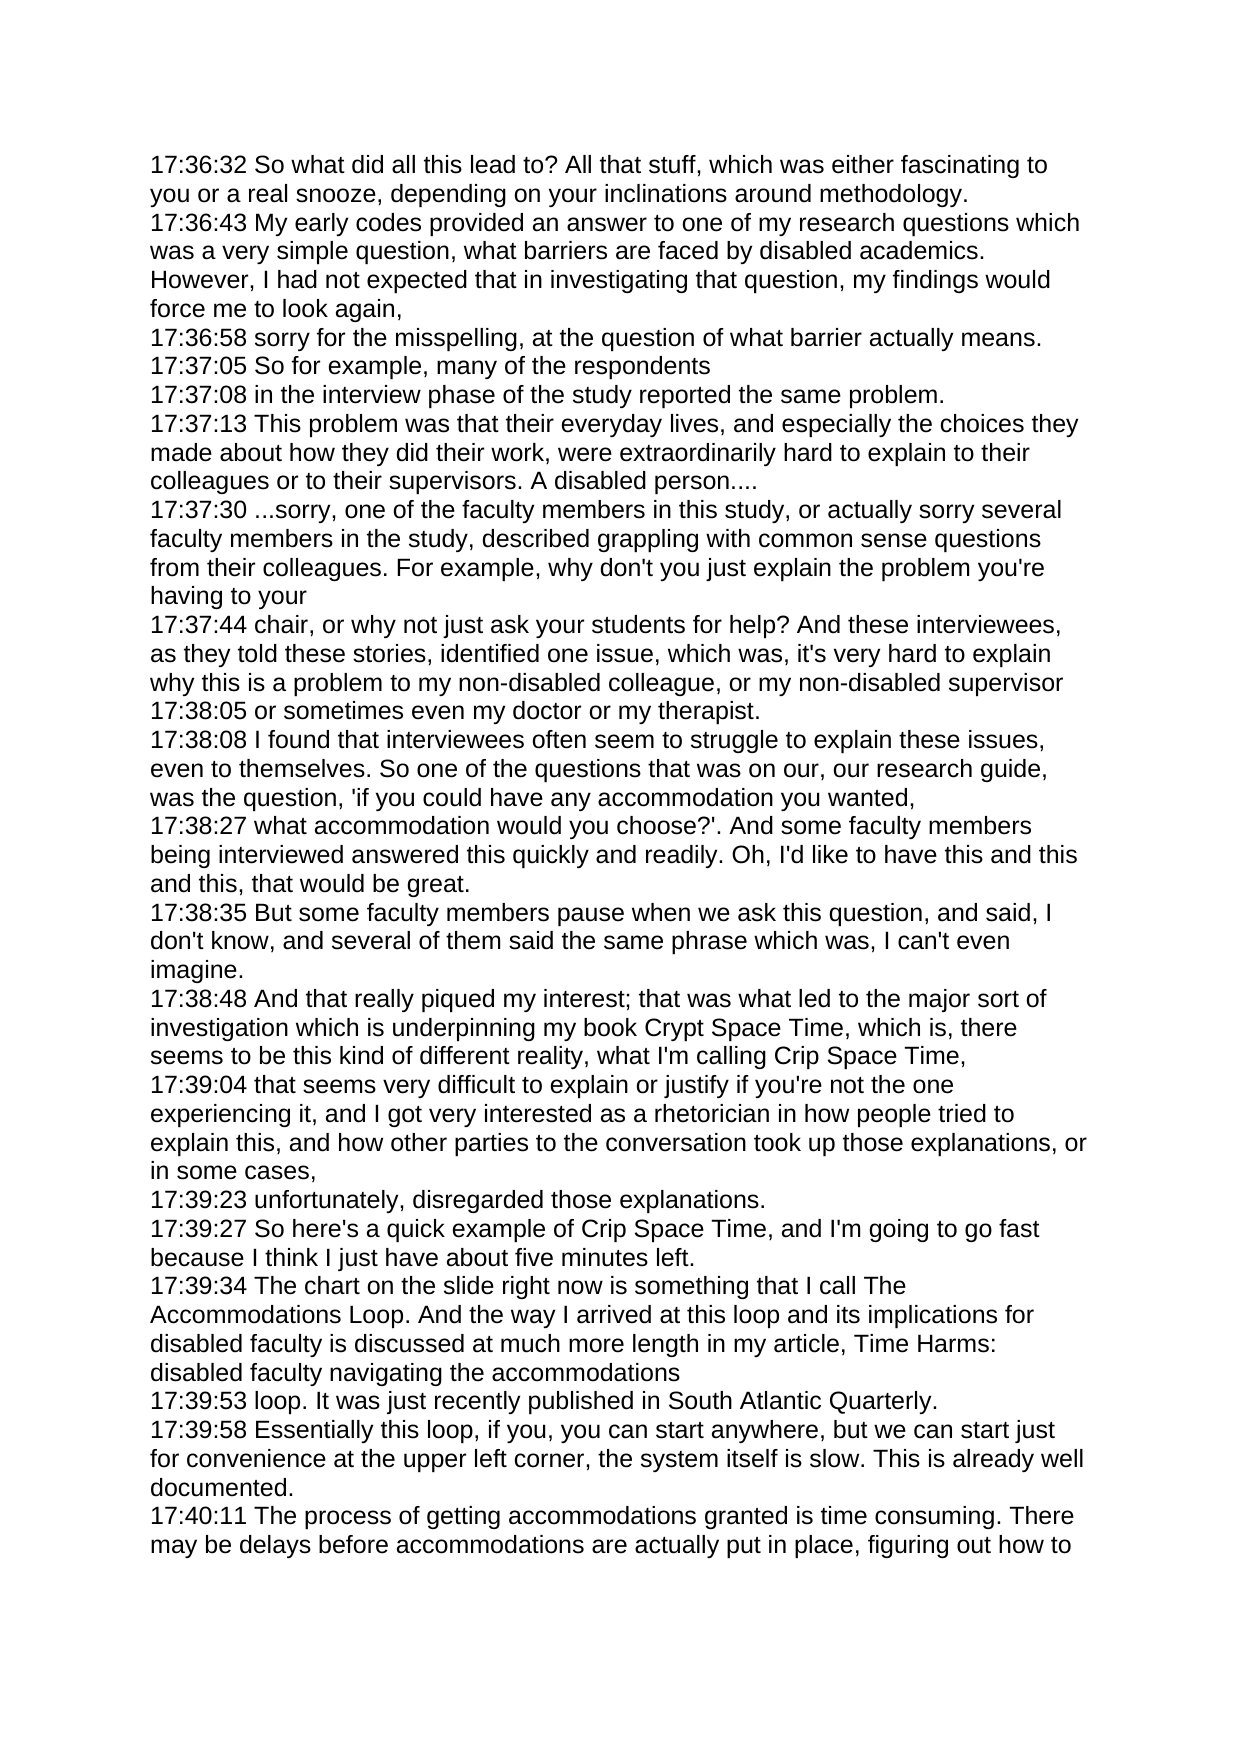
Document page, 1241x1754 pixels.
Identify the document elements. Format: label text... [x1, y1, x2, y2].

text 17:36:32 So what did all this lead to? All that stuff, which was either fascinating to you or a real snooze, depending on your inclinations around methodology. [150, 150, 1090, 207]
text 17:37:30 ...sorry, one of the faculty members in this study, or actually sorry several faculty members in the study, described grappling with common sense questions from their colleagues. For example, why don't you just explain the problem you're having to your [150, 495, 1090, 610]
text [150, 1501, 1090, 1559]
text 17:39:04 that seems very difficult to explain or justify if you're not the one experiencing it, and I got very interested as a rhetorician in how people tried to explain this, and how other parties to the conversation took up those explanations, or in some cases, [150, 1070, 1090, 1185]
text 17:38:27 what accommodation would you choose?'. And some faculty members being interviewed answered this quickly and readily. Oh, I'd like to have this and this and this, that would be great. [150, 811, 1090, 897]
text 17:36:43 My early codes provided an answer to one of my research questions which was a very simple question, what barriers are faced by disabled academics. However, I had not expected that in investigating that question, my findings would force me to look again, [150, 207, 1090, 322]
text 17:38:05 or sometimes even my doctor or my therapist. [150, 696, 1090, 725]
text 17:39:27 So here's a quick example of Crip Space Time, and I'm going to go fast because I think I just have about five minutes left. [150, 1214, 1090, 1271]
text 17:37:08 in the interview phase of the study reported the same problem. [150, 380, 1090, 409]
text 17:36:58 sorry for the misspelling, at the question of what barrier actually means. [150, 322, 1090, 351]
text 17:39:34 The chart on the slide right now is something that I call The Accommodations Loop. And the way I arrived at this loop and its implications for disabled faculty is discussed at much more length in my article, Time Harms: disabled faculty navigating the accommodations [150, 1271, 1090, 1386]
text 17:37:44 chair, or why not just ask your students for help? And these interviewees, as they told these stories, identified one issue, which was, it's very hard to explain why this is a problem to my non-disabled colleague, or my non-disabled supervisor [150, 610, 1090, 696]
text 17:39:53 loop. It was just recently published in South Atlantic Quarterly. [150, 1386, 1090, 1415]
text 17:39:58 Essentially this loop, if you, you can start anywhere, but we can start just for convenience at the upper left corner, the system itself is slow. This is already well documented. [150, 1415, 1090, 1501]
text 17:39:23 unfortunately, disregarded those explanations. [150, 1185, 1090, 1214]
text 17:37:13 This problem was that their everyday lives, and especially the choices they made about how they did their work, were extraordinarily hard to explain to their colleagues or to their supervisors. A disabled person.... [150, 409, 1090, 495]
text 17:38:08 I found that interviewees often seem to struggle to explain these issues, even to themselves. So one of the questions that was on our, our research guide, was the question, 'if you could have any accommodation you wanted, [150, 725, 1090, 811]
text 17:38:48 And that really piqued my interest; that was what led to the major sort of investigation which is underpinning my book Crypt Space Time, which is, there seems to be this kind of different reality, what I'm calling Crip Space Time, [150, 984, 1090, 1070]
text 17:38:35 But some faculty members pause when we ask this question, and said, I don't know, and several of them said the same phrase which was, I can't even imagine. [150, 897, 1090, 984]
text 17:37:05 So for example, many of the respondents [150, 351, 1090, 380]
